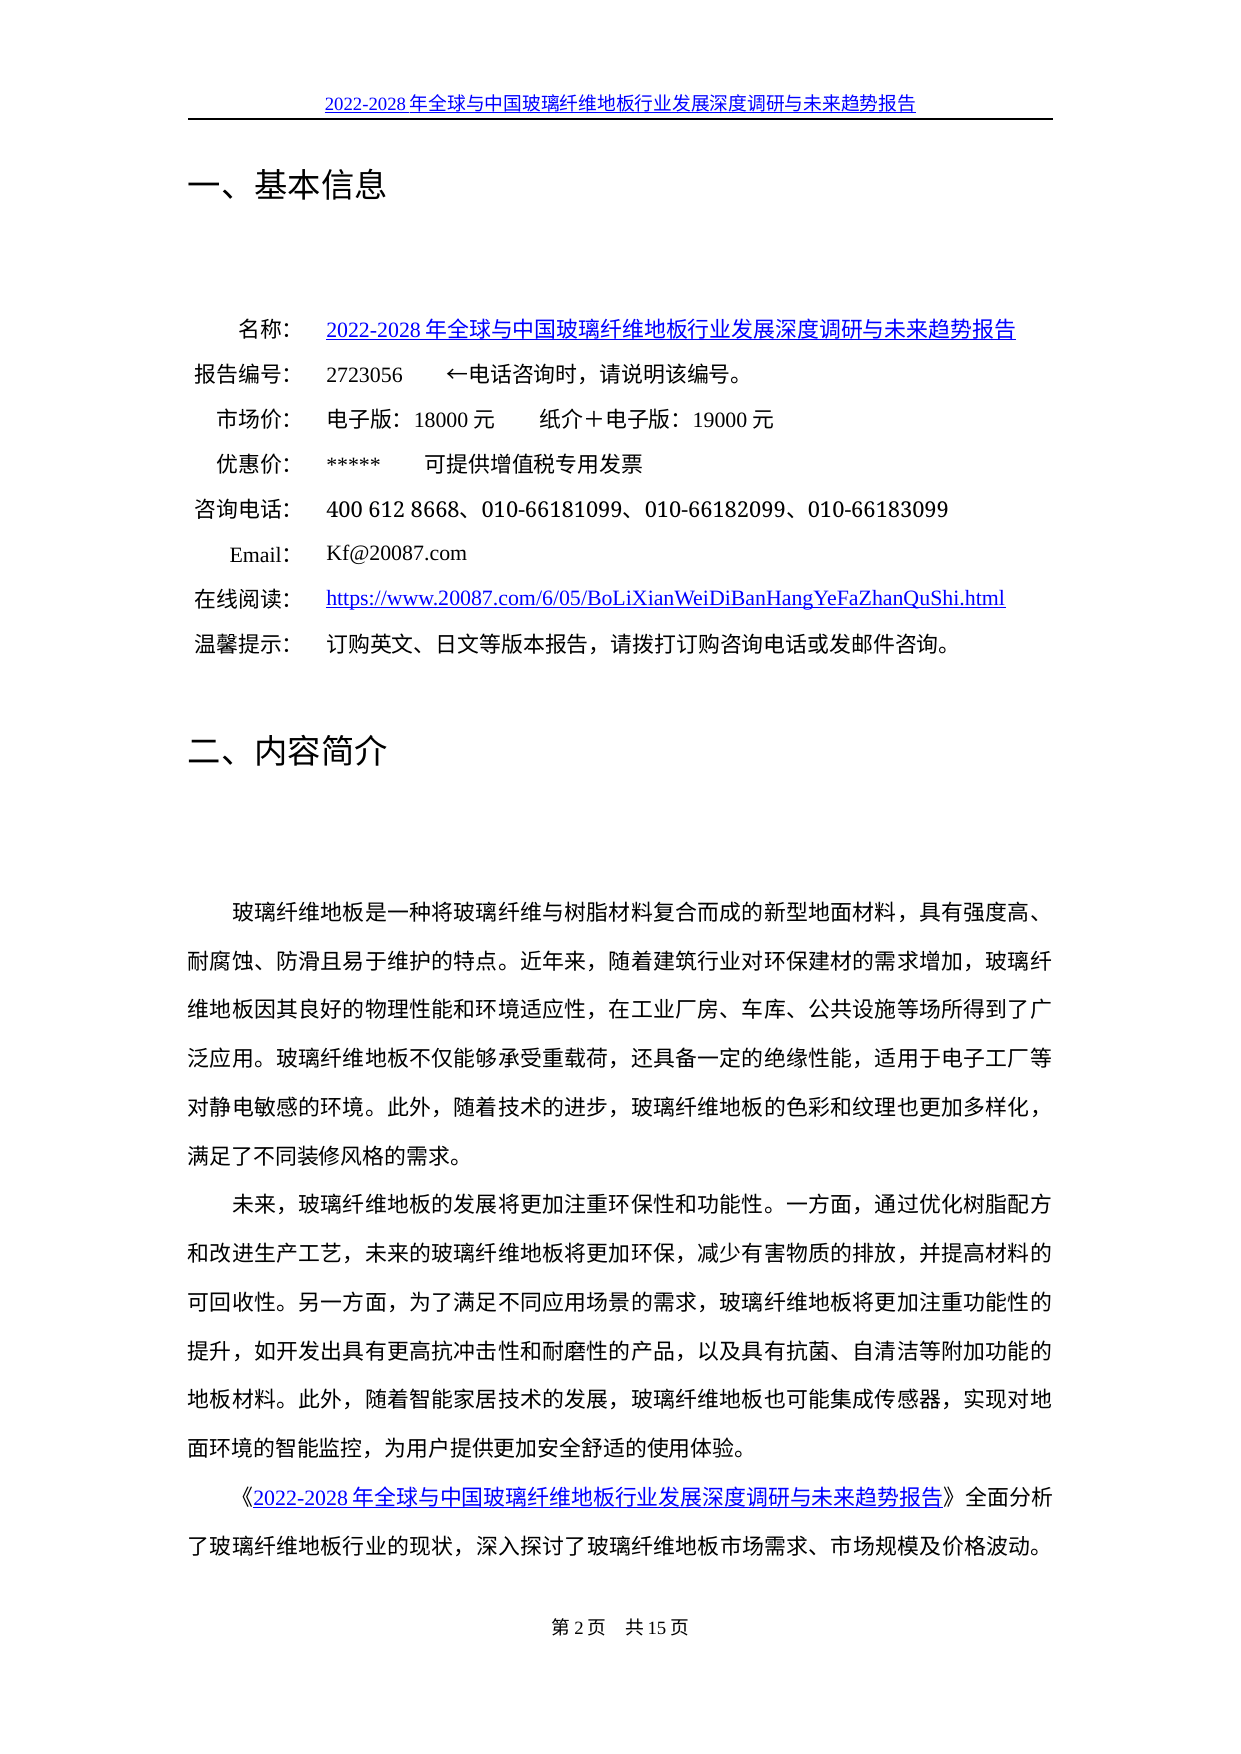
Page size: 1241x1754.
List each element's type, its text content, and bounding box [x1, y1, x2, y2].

table_header 名称： [167, 312, 315, 357]
table_cell Kf@20087.com [315, 537, 1073, 582]
table_cell 订购英文、日文等版本报告，请拨打订购咨询电话或发邮件咨询。 [315, 627, 1073, 672]
title 一、基本信息 [187, 150, 1053, 215]
table_cell 市场价： [167, 402, 315, 447]
table_cell 2723056 ←电话咨询时，请说明该编号。 [315, 357, 1073, 402]
table_cell 咨询电话： [167, 492, 315, 537]
table_cell 400 612 8668、010-66181099、010-66182099、010-66183099 [315, 492, 1073, 537]
table_cell 优惠价： [167, 447, 315, 492]
table_cell 电子版：18000 元 纸介＋电子版：19000 元 [315, 402, 1073, 447]
table_cell ***** 可提供增值税专用发票 [315, 447, 1073, 492]
table_cell [315, 582, 1073, 627]
table_cell 报告编号： [167, 357, 315, 402]
table_cell Email： [167, 537, 315, 582]
title 二、内容简介 [187, 717, 1053, 782]
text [187, 894, 1053, 1561]
table_cell 温馨提示： [167, 627, 315, 672]
table_header 2022-2028年全球与中国玻璃纤维地板行业发展深度调研与未来趋势报告 [315, 312, 1073, 357]
table_cell 在线阅读： [167, 582, 315, 627]
